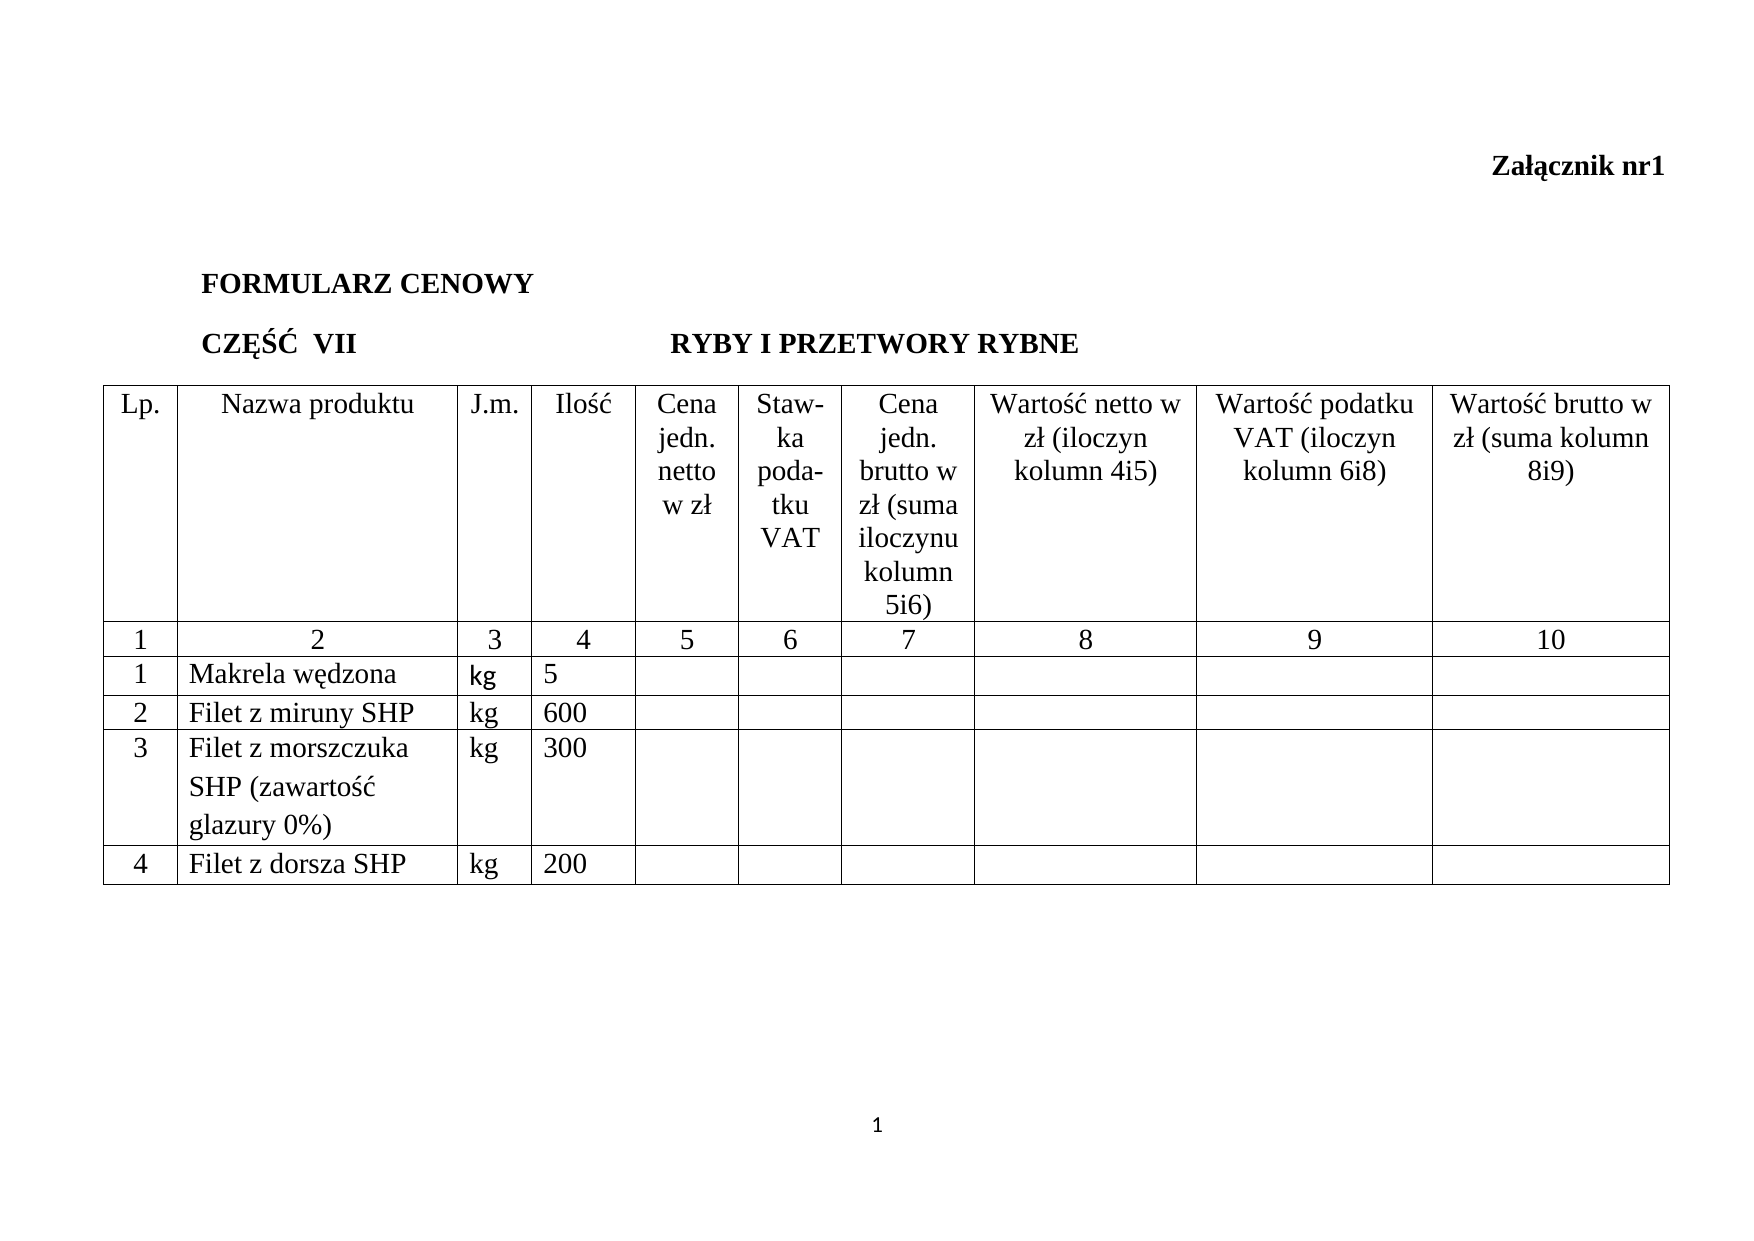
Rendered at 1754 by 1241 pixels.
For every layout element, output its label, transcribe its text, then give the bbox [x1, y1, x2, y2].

table_cell [1433, 657, 1669, 694]
table_cell [842, 846, 974, 884]
table_header Ilość [532, 386, 635, 621]
table_cell [636, 846, 738, 884]
table_header Cena jedn. brutto w zł (suma iloczynu kolumn 5i6) [842, 386, 974, 621]
table_cell 1 [104, 657, 177, 694]
table_cell 600 [532, 696, 635, 729]
table_cell 8 [975, 622, 1196, 656]
table_cell kg [458, 846, 531, 884]
table_cell [1197, 846, 1432, 884]
table_cell [1433, 696, 1669, 729]
table_cell kg [458, 696, 531, 729]
table_cell [842, 657, 974, 694]
table_cell [1197, 657, 1432, 694]
table_cell 200 [532, 846, 635, 884]
text CZĘŚĆ VII RYBY I PRZETWORY RYBNE [201, 326, 1665, 359]
table_cell [739, 657, 841, 694]
table_cell [636, 696, 738, 729]
table_cell Filet z miruny SHP [178, 696, 457, 729]
table_cell 5 [532, 657, 635, 694]
table_cell [842, 730, 974, 845]
table_cell [1197, 730, 1432, 845]
table_cell 5 [636, 622, 738, 656]
table_cell [1433, 846, 1669, 884]
table_cell [1433, 730, 1669, 845]
table_cell 3 [104, 730, 177, 845]
table_cell 3 [458, 622, 531, 656]
table_cell [975, 846, 1196, 884]
table_cell 6 [739, 622, 841, 656]
table_header Lp. [104, 386, 177, 621]
table_cell 2 [178, 622, 457, 656]
table_cell [636, 730, 738, 845]
table_cell [1197, 696, 1432, 729]
table_header Cena jedn. netto w zł [636, 386, 738, 621]
table_cell [739, 730, 841, 845]
table_cell [636, 657, 738, 694]
table_cell [975, 730, 1196, 845]
table_header J.m. [458, 386, 531, 621]
table_cell [739, 846, 841, 884]
table_cell [975, 696, 1196, 729]
table_cell 7 [842, 622, 974, 656]
table_cell [739, 696, 841, 729]
table_cell Filet z dorsza SHP [178, 846, 457, 884]
table_cell 9 [1197, 622, 1432, 656]
table_header Wartość brutto w zł (suma kolumn 8i9) [1433, 386, 1669, 621]
table_cell 2 [104, 696, 177, 729]
table_cell 10 [1433, 622, 1669, 656]
table_cell 4 [104, 846, 177, 884]
table_header Staw-ka poda-tku VAT [739, 386, 841, 621]
text FORMULARZ CENOWY [201, 266, 1665, 300]
table_cell Filet z morszczuka SHP (zawartość glazury 0%) [178, 730, 457, 845]
table_header Nazwa produktu [178, 386, 457, 621]
table_cell Makrela wędzona [178, 657, 457, 694]
table_header Wartość podatku VAT (iloczyn kolumn 6i8) [1197, 386, 1432, 621]
table_header Wartość netto w zł (iloczyn kolumn 4i5) [975, 386, 1196, 621]
table_cell 300 [532, 730, 635, 845]
table_cell kg [458, 730, 531, 845]
table_cell kg [458, 657, 531, 694]
table_cell [975, 657, 1196, 694]
table_cell [842, 696, 974, 729]
table_cell 1 [104, 622, 177, 656]
text Załącznik nr1 [201, 148, 1665, 181]
table_cell 4 [532, 622, 635, 656]
